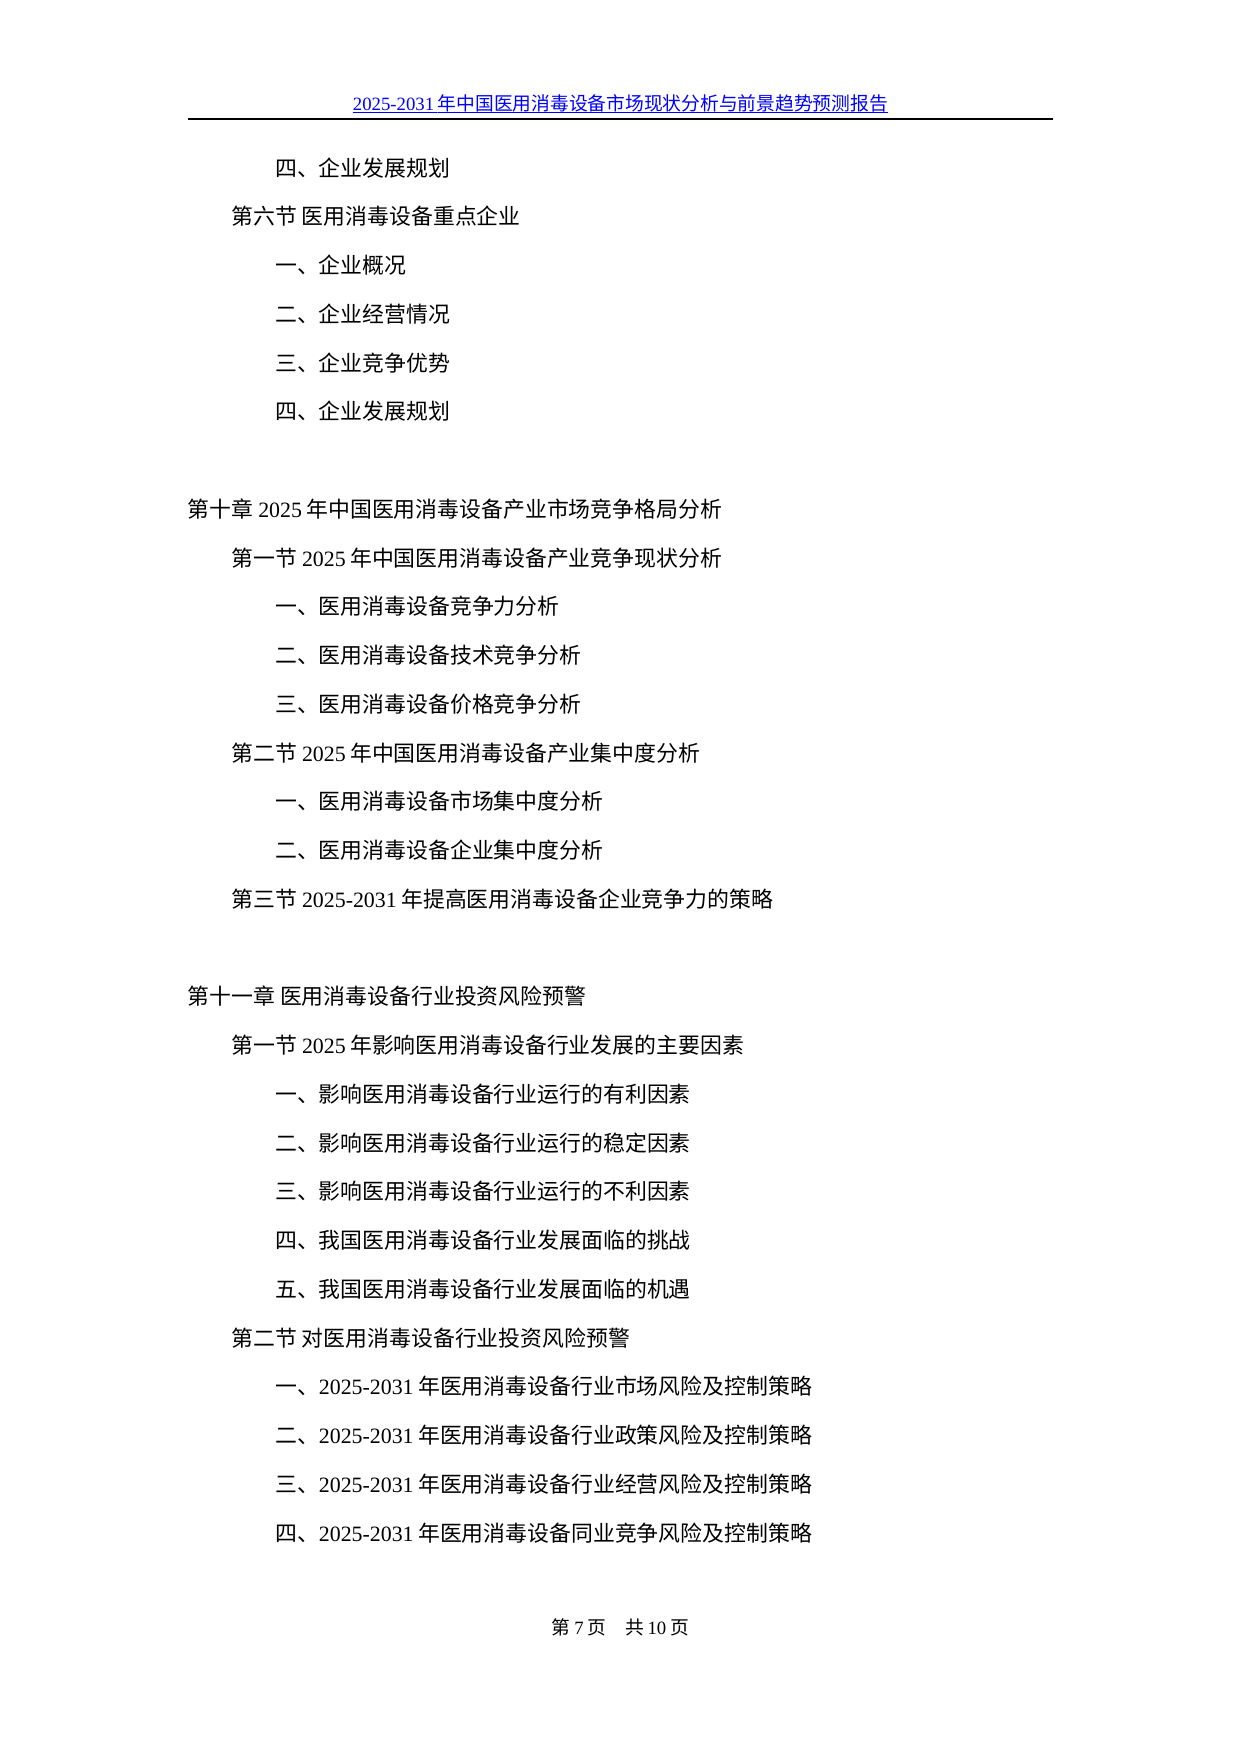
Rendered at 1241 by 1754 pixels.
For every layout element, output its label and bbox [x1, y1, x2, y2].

text [187, 150, 1053, 1548]
